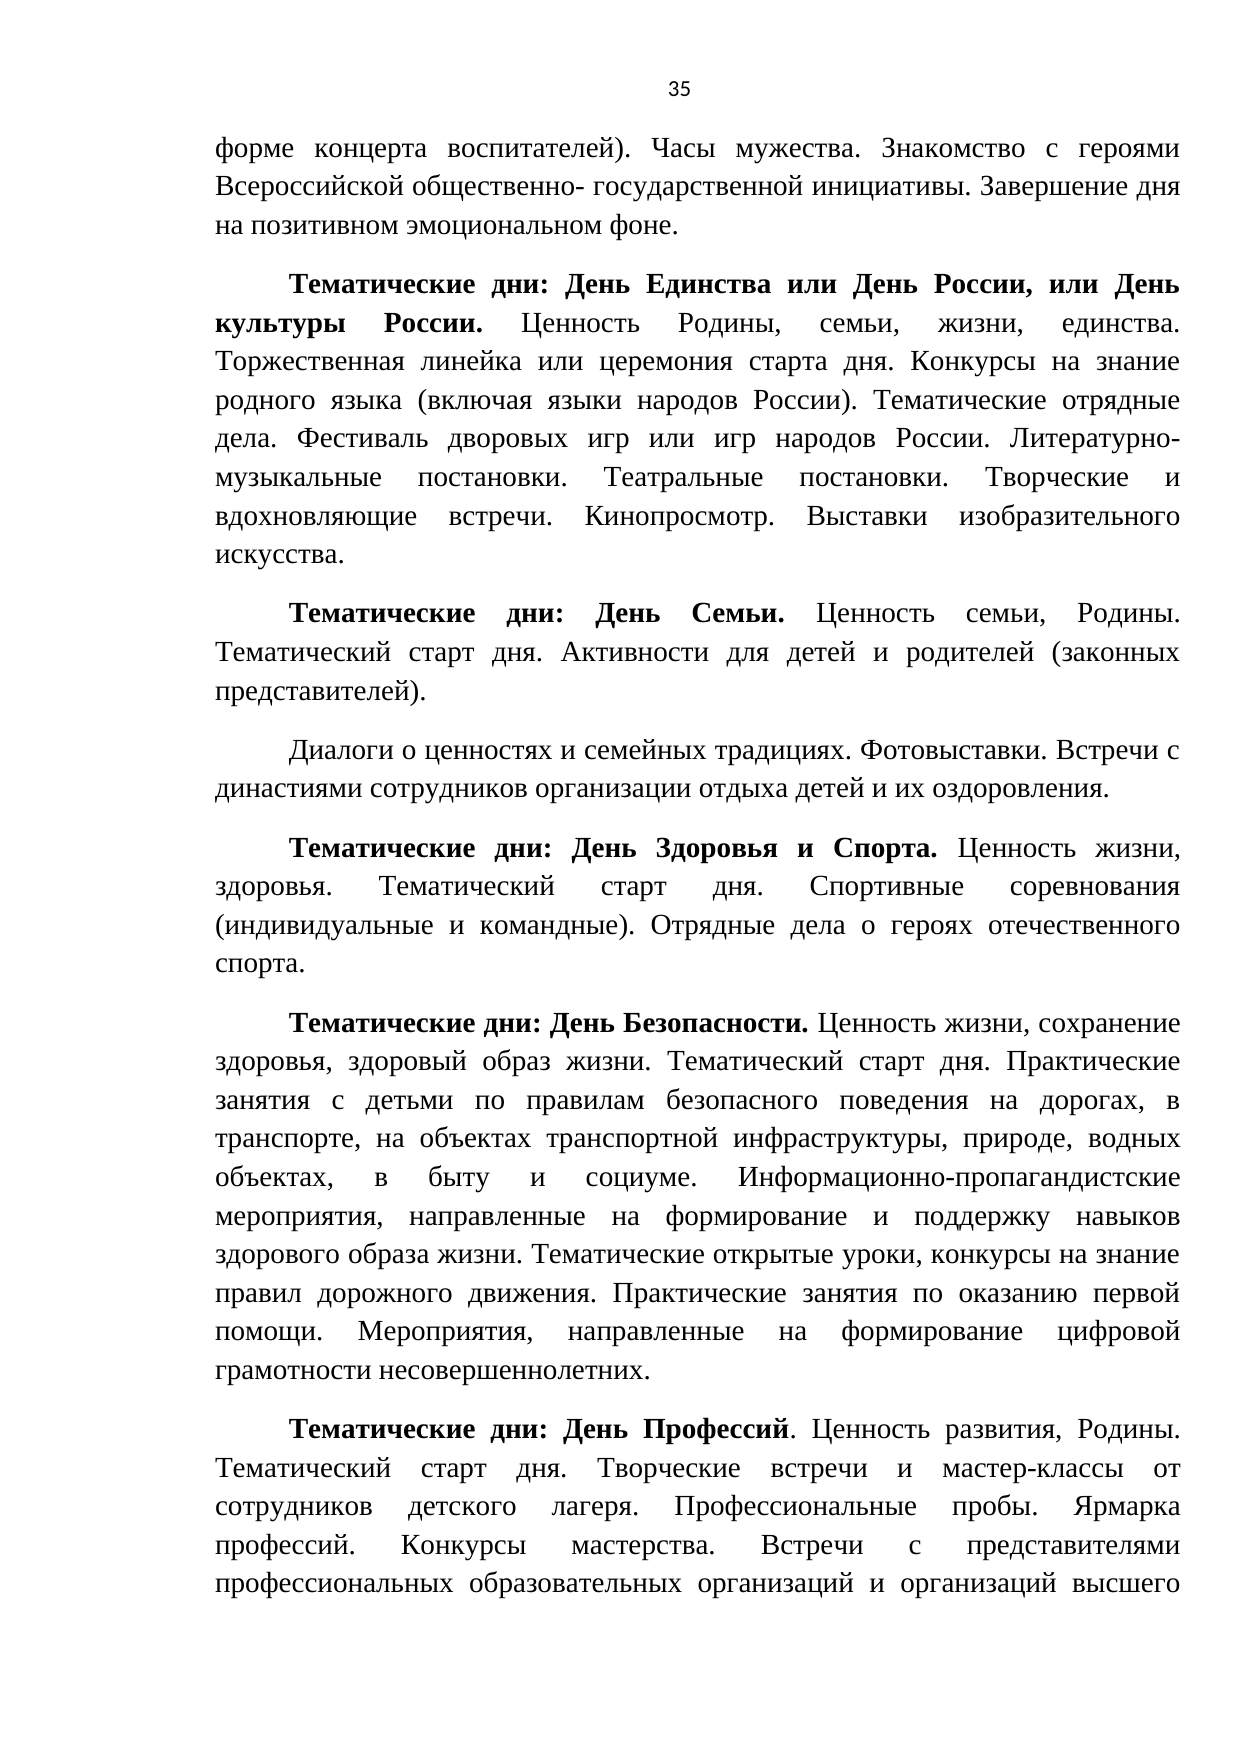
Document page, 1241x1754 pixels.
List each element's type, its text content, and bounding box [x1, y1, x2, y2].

text Тематические дни: День Здоровья и Спорта. Ценность жизни, здоровья. Тематический старт дня. Спортивные соревнования (индивидуальные и командные). Отрядные дела о героях отечественного спорта. [215, 830, 1181, 979]
text Тематические дни: День Единства или День России, или День культуры России. Ценность Родины, семьи, жизни, единства. Торжественная линейка или церемония старта дня. Конкурсы на знание родного языка (включая языки народов России). Тематические отрядные дела. Фестиваль дворовых игр или игр народов России. Литературно-музыкальные постановки. Театральные постановки. Творческие и вдохновляющие встречи. Кинопросмотр. Выставки изобразительного искусства. [215, 266, 1181, 570]
text Диалоги о ценностях и семейных традициях. Фотовыставки. Встречи с династиями сотрудников организации отдыха детей и их оздоровления. [215, 732, 1181, 804]
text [215, 130, 1181, 241]
text Тематические дни: День Семьи. Ценность семьи, Родины. Тематический старт дня. Активности для детей и родителей (законных представителей). [215, 596, 1181, 706]
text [215, 1411, 1181, 1599]
text Тематические дни: День Безопасности. Ценность жизни, сохранение здоровья, здоровый образ жизни. Тематический старт дня. Практические занятия с детьми по правилам безопасного поведения на дорогах, в транспорте, на объектах транспортной инфраструктуры, природе, водных объектах, в быту и социуме. Информационно-пропагандистские мероприятия, направленные на формирование и поддержку навыков здорового образа жизни. Тематические открытые уроки, конкурсы на знание правил дорожного движения. Практические занятия по оказанию первой помощи. Мероприятия, направленные на формирование цифровой грамотности несовершеннолетних. [215, 1005, 1181, 1385]
